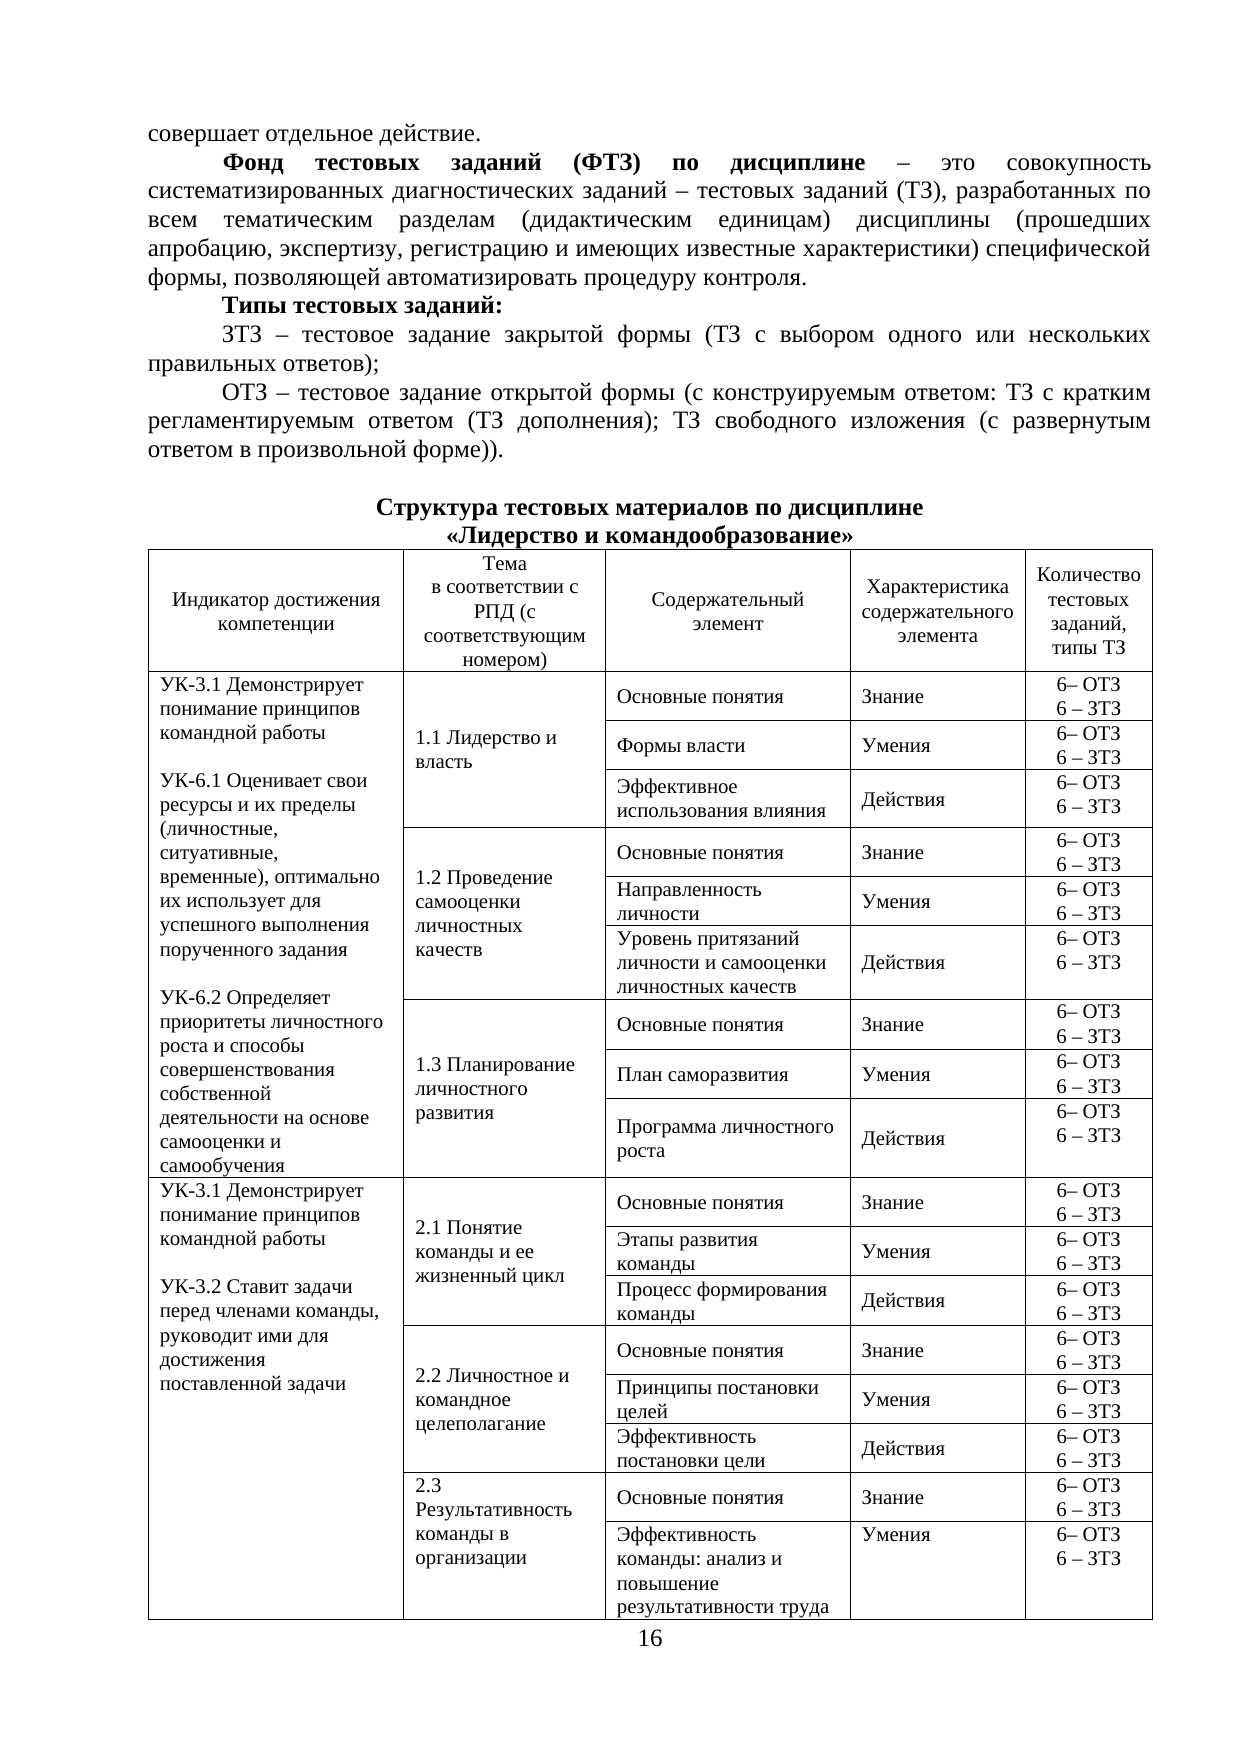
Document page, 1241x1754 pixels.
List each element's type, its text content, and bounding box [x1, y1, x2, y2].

table_cell Знание [851, 1178, 1025, 1226]
table_cell Основные понятия [606, 1178, 850, 1226]
table_cell УК-3.1 Демонстрирует понимание принципов командной работы УК-6.1 Оценивает свои ресурсы и их пределы (личностные, ситуативные, временные), оптимально их использует для успешного выполнения порученного задания УК-6.2 Определяет приоритеты личностного роста и способы совершенствования собственной деятельности на основе самооценки и самообучения [149, 672, 403, 1177]
table_cell Эффективность постановки цели [606, 1424, 850, 1472]
table_header Содержательный элемент [606, 550, 850, 671]
table_cell 6– ОТЗ 6 – ЗТЗ [1026, 1424, 1152, 1472]
table_cell 6– ОТЗ 6 – ЗТЗ [1026, 1276, 1152, 1324]
table_cell 6– ОТЗ 6 – ЗТЗ [1026, 877, 1152, 925]
table_cell Знание [851, 1000, 1025, 1048]
table_cell 6– ОТЗ 6 – ЗТЗ [1026, 926, 1152, 998]
text «Лидерство и командообразование» [148, 521, 1152, 549]
table_cell Принципы постановки целей [606, 1375, 850, 1423]
text Структура тестовых материалов по дисциплине [148, 492, 1152, 521]
table_cell 6– ОТЗ 6 – ЗТЗ [1026, 1178, 1152, 1226]
table_cell 1.2 Проведение самооценки личностных качеств [404, 828, 605, 998]
table_cell 6– ОТЗ 6 – ЗТЗ [1026, 1522, 1152, 1618]
table_cell 6– ОТЗ 6 – ЗТЗ [1026, 770, 1152, 827]
table_cell Знание [851, 1473, 1025, 1521]
table_cell Умения [851, 1050, 1025, 1098]
table_cell Эффективность команды: анализ и повышение результативности труда [606, 1522, 850, 1618]
table_cell Умения [851, 877, 1025, 925]
table_cell Умения [851, 1227, 1025, 1275]
table_cell Знание [851, 672, 1025, 720]
table_cell Действия [851, 1424, 1025, 1472]
table_header Количество тестовых заданий, типы ТЗ [1026, 550, 1152, 671]
table_cell 6– ОТЗ 6 – ЗТЗ [1026, 1473, 1152, 1521]
table_header Индикатор достижения компетенции [149, 550, 403, 671]
text Типы тестовых заданий: [148, 291, 1152, 319]
table_cell 1.1 Лидерство и власть [404, 672, 605, 827]
table_cell 6– ОТЗ 6 – ЗТЗ [1026, 828, 1152, 876]
table_cell Программа личностного роста [606, 1099, 850, 1177]
table_header Тема в соответствии с РПД (с соответствующим номером) [404, 550, 605, 671]
table_cell 6– ОТЗ 6 – ЗТЗ [1026, 721, 1152, 769]
table_cell Формы власти [606, 721, 850, 769]
table_cell Основные понятия [606, 672, 850, 720]
text ЗТЗ – тестовое задание закрытой формы (ТЗ с выбором одного или нескольких правильных ответов); [148, 319, 1152, 377]
table_cell Этапы развития команды [606, 1227, 850, 1275]
text ОТЗ – тестовое задание открытой формы (с конструируемым ответом: ТЗ с кратким регламентируемым ответом (ТЗ дополнения); ТЗ свободного изложения (с развернутым ответом в произвольной форме)). [148, 377, 1152, 463]
table_cell 6– ОТЗ 6 – ЗТЗ [1026, 1326, 1152, 1374]
table_cell Действия [851, 926, 1025, 998]
table_cell 6– ОТЗ 6 – ЗТЗ [1026, 1050, 1152, 1098]
table_cell Действия [851, 1099, 1025, 1177]
table_cell 6– ОТЗ 6 – ЗТЗ [1026, 1099, 1152, 1177]
table_cell Знание [851, 1326, 1025, 1374]
text Фонд тестовых заданий (ФТЗ) по дисциплине – это совокупность систематизированных диагностических заданий – тестовых заданий (ТЗ), разработанных по всем тематическим разделам (дидактическим единицам) дисциплины (прошедших апробацию, экспертизу, регистрацию и имеющих известные характеристики) специфической формы, позволяющей автоматизировать процедуру контроля. [148, 147, 1152, 291]
table_cell 2.1 Понятие команды и ее жизненный цикл [404, 1178, 605, 1324]
table_cell Эффективное использования влияния [606, 770, 850, 827]
table_cell Умения [851, 1522, 1025, 1618]
table_cell Основные понятия [606, 828, 850, 876]
table_cell Направленность личности [606, 877, 850, 925]
table_cell Основные понятия [606, 1326, 850, 1374]
table_cell 2.3 Результативность команды в организации [404, 1473, 605, 1618]
table_cell Основные понятия [606, 1473, 850, 1521]
table_cell 1.3 Планирование личностного развития [404, 1000, 605, 1177]
table_cell Уровень притязаний личности и самооценки личностных качеств [606, 926, 850, 998]
table_cell План саморазвития [606, 1050, 850, 1098]
table_cell Умения [851, 721, 1025, 769]
table_cell Действия [851, 770, 1025, 827]
table_cell Умения [851, 1375, 1025, 1423]
table_cell 6– ОТЗ 6 – ЗТЗ [1026, 672, 1152, 720]
table_cell Действия [851, 1276, 1025, 1324]
table_cell Знание [851, 828, 1025, 876]
table_cell 6– ОТЗ 6 – ЗТЗ [1026, 1000, 1152, 1048]
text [148, 118, 1152, 147]
table_cell 2.2 Личностное и командное целеполагание [404, 1326, 605, 1472]
table_cell 6– ОТЗ 6 – ЗТЗ [1026, 1375, 1152, 1423]
table_cell Основные понятия [606, 1000, 850, 1048]
table_cell Процесс формирования команды [606, 1276, 850, 1324]
table_cell УК-3.1 Демонстрирует понимание принципов командной работы УК-3.2 Ставит задачи перед членами команды, руководит ими для достижения поставленной задачи [149, 1178, 403, 1618]
table_header Характеристика содержательного элемента [851, 550, 1025, 671]
table_cell 6– ОТЗ 6 – ЗТЗ [1026, 1227, 1152, 1275]
